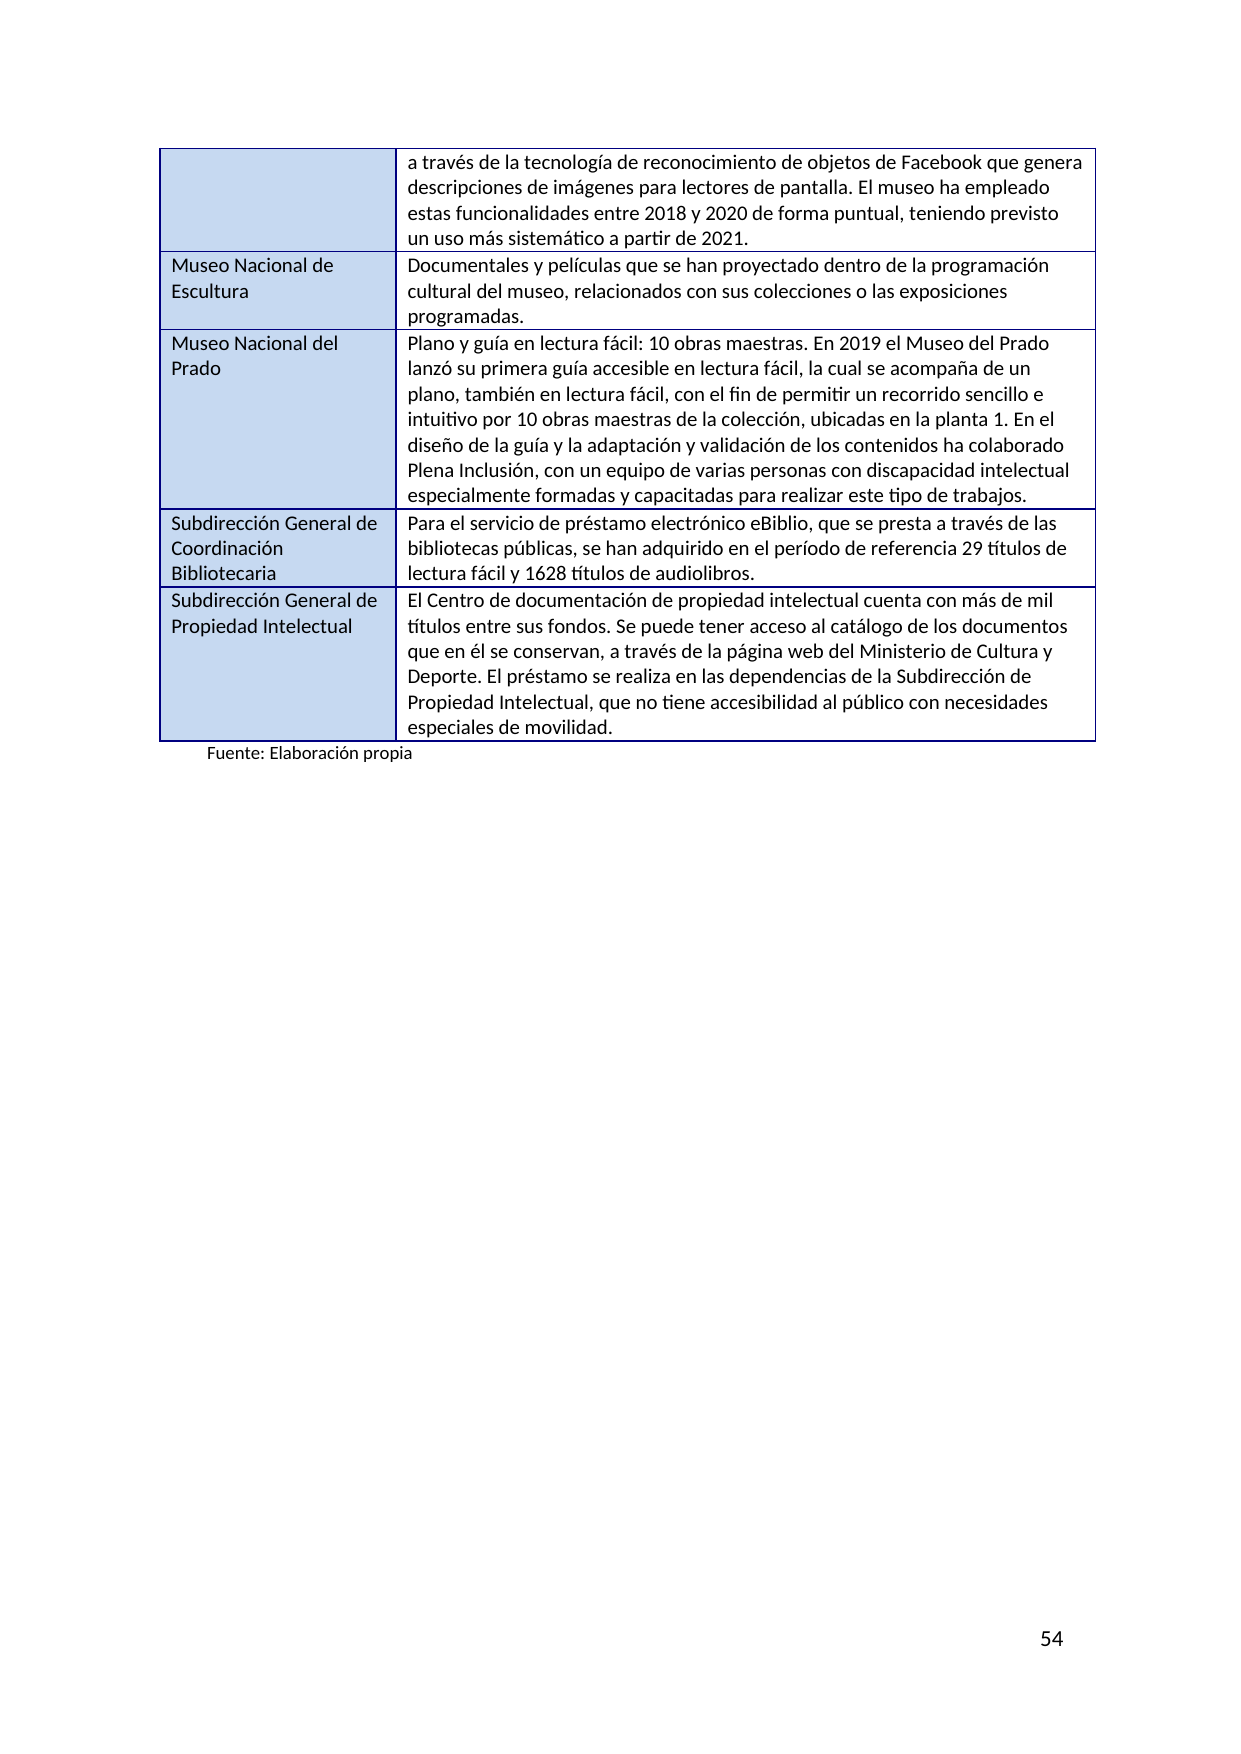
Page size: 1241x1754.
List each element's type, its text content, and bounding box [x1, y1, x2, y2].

table_cell Subdirección General de Coordinación Bibliotecaria [161, 510, 395, 586]
table_cell Subdirección General de Propiedad Intelectual [161, 588, 395, 740]
table_cell Plano y guía en lectura fácil: 10 obras maestras. En 2019 el Museo del Prado lanzó su primera guía accesible en lectura fácil, la cual se acompaña de un plano, también en lectura fácil, con el fin de permitir un recorrido sencillo e intuitivo por 10 obras maestras de la colección, ubicadas en la planta 1. En el diseño de la guía y la adaptación y validación de los contenidos ha colaborado Plena Inclusión, con un equipo de varias personas con discapacidad intelectual especialmente formadas y capacitadas para realizar este tipo de trabajos. [397, 330, 1095, 508]
table_cell Para el servicio de préstamo electrónico eBiblio, que se presta a través de las bibliotecas públicas, se han adquirido en el período de referencia 29 títulos de lectura fácil y 1628 títulos de audiolibros. [397, 510, 1095, 586]
table_cell El Centro de documentación de propiedad intelectual cuenta con más de mil títulos entre sus fondos. Se puede tener acceso al catálogo de los documentos que en él se conservan, a través de la página web del Ministerio de Cultura y Deporte. El préstamo se realiza en las dependencias de la Subdirección de Propiedad Intelectual, que no tiene accesibilidad al público con necesidades especiales de movilidad. [397, 588, 1095, 740]
table_cell Museo Nacional de Escultura [161, 252, 395, 329]
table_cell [161, 149, 395, 251]
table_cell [397, 149, 1095, 251]
table_cell Documentales y películas que se han proyectado dentro de la programación cultural del museo, relacionados con sus colecciones o las exposiciones programadas. [397, 252, 1095, 329]
table_cell Museo Nacional del Prado [161, 330, 395, 508]
text Fuente: Elaboración propia [177, 742, 1063, 764]
